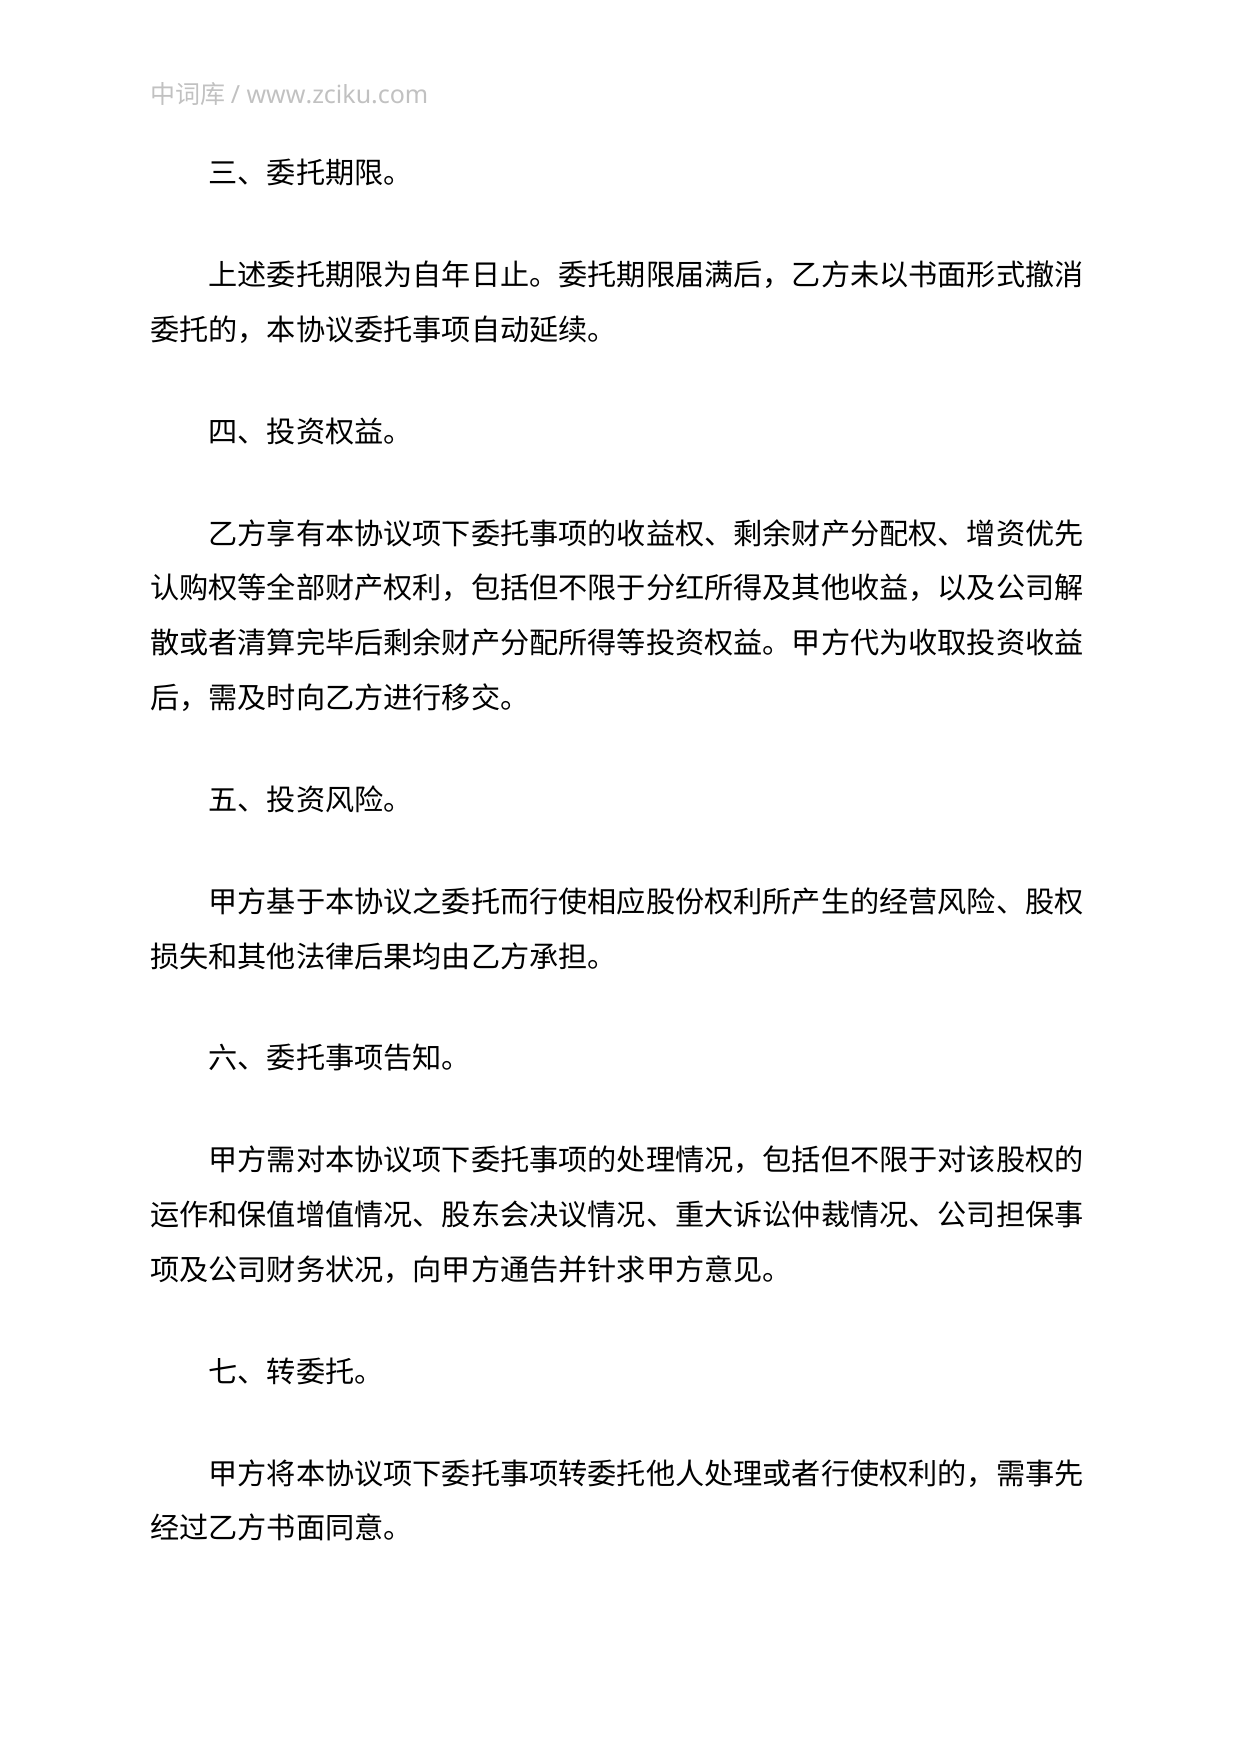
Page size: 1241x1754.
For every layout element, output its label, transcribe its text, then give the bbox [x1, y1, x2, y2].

text 乙方享有本协议项下委托事项的收益权、剩余财产分配权、增资优先认购权等全部财产权利，包括但不限于分红所得及其他收益，以及公司解散或者清算完毕后剩余财产分配所得等投资权益。甲方代为收取投资收益后，需及时向乙方进行移交。 [150, 510, 1090, 717]
text 上述委托期限为自年日止。委托期限届满后，乙方未以书面形式撤消委托的，本协议委托事项自动延续。 [150, 252, 1090, 349]
text 七、转委托。 [150, 1348, 1090, 1391]
text 四、投资权益。 [150, 408, 1090, 451]
text 甲方基于本协议之委托而行使相应股份权利所产生的经营风险、股权损失和其他法律后果均由乙方承担。 [150, 878, 1090, 976]
text 甲方将本协议项下委托事项转委托他人处理或者行使权利的，需事先经过乙方书面同意。 [150, 1450, 1090, 1547]
text 甲方需对本协议项下委托事项的处理情况，包括但不限于对该股权的运作和保值增值情况、股东会决议情况、重大诉讼仲裁情况、公司担保事项及公司财务状况，向甲方通告并针求甲方意见。 [150, 1137, 1090, 1289]
text 三、委托期限。 [150, 150, 1090, 192]
text 五、投资风险。 [150, 777, 1090, 819]
text 六、委托事项告知。 [150, 1035, 1090, 1077]
